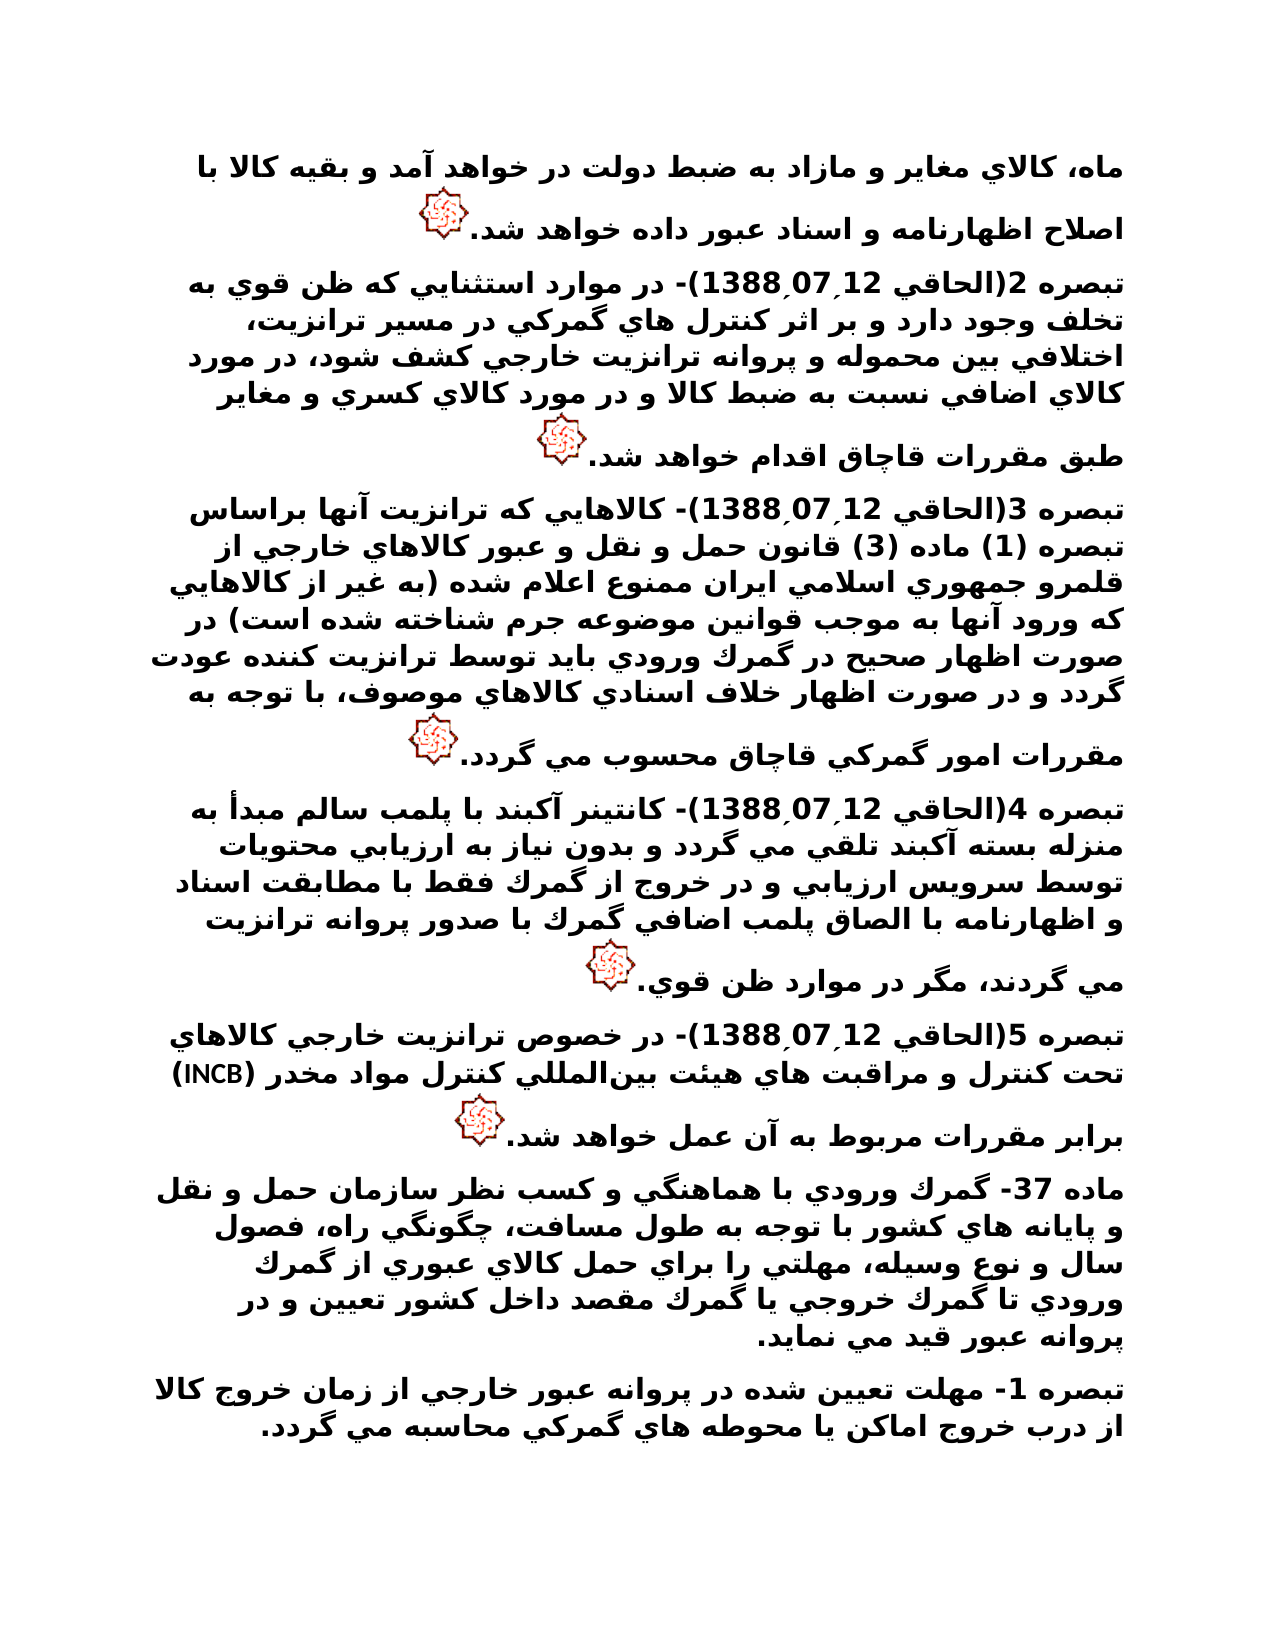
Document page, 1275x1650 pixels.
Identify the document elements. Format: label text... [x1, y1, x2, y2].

picture [536, 412, 587, 466]
text ماده 37- گمرك ورودي با هماهنگي و كسب نظر سازمان حمل و نقل و پايانه هاي كشور با توجه به طول مسافت، چگونگي راه، فصول سال و نوع وسيله، مهلتي را براي حمل كالاي عبوري از گمرك ورودي تا گمرك خروجي يا گمرك مقصد داخل كشور تعيين و در پروانه عبور قيد مي نمايد. [150, 1173, 1125, 1353]
text تبصره 5(الحاقي 12ˏ07ˏ1388)- در خصوص ترانزيت خارجي كالاهاي تحت كنترل و مراقبت هاي هيئت بين‌المللي كنترل مواد مخدر (INCB) برابر مقررات مربوط به آن عمل خواهد شد. [150, 1018, 1125, 1153]
text تبصره 2(الحاقي 12ˏ07ˏ1388)- در موارد استثنايي كه ظن قوي به تخلف وجود دارد و بر اثر كنترل هاي گمركي در مسير ترانزيت، اختلافي بين محموله و پروانه ترانزيت خارجي كشف شود، در مورد كالاي اضافي نسبت به ضبط كالا و در مورد كالاي كسري و مغاير طبق مقررات قاچاق اقدام خواهد شد. [150, 266, 1125, 473]
picture [585, 938, 636, 992]
picture [418, 186, 469, 240]
text تبصره 3(الحاقي 12ˏ07ˏ1388)- كالاهايي كه ترانزيت آنها براساس تبصره (1) ماده (3) قانون حمل و نقل و عبور كالاهاي خارجي از قلمرو جمهوري اسلامي ايران ممنوع اعلام شده (به غير از كالاهايي كه ورود آنها به موجب قوانين موضوعه جرم شناخته شده است) در صورت اظهار صحيح در گمرك ورودي بايد توسط ترانزيت كننده عودت گردد و در صورت اظهار خلاف اسنادي كالاهاي موصوف، با توجه به مقررات امور گمركي قاچاق محسوب مي گردد. [150, 492, 1125, 772]
text تبصره 4(الحاقي 12ˏ07ˏ1388)- كانتينر آكبند با پلمب سالم مبدأ به منزله بسته آكبند تلقي مي گردد و بدون نياز به ارزيابي محتويات توسط سرويس ارزيابي و در خروج از گمرك فقط با مطابقت اسناد و اظهارنامه با الصاق پلمب اضافي گمرك با صدور پروانه ترانزيت مي گردند، مگر در موارد ظن قوي. [150, 792, 1125, 999]
text تبصره 1- مهلت تعيين شده در پروانه عبور خارجي از زمان خروج كالا از درب خروج اماكن يا محوطه هاي گمركي محاسبه مي گردد. [150, 1373, 1125, 1443]
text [150, 150, 1125, 247]
picture [408, 712, 459, 766]
picture [454, 1093, 505, 1147]
